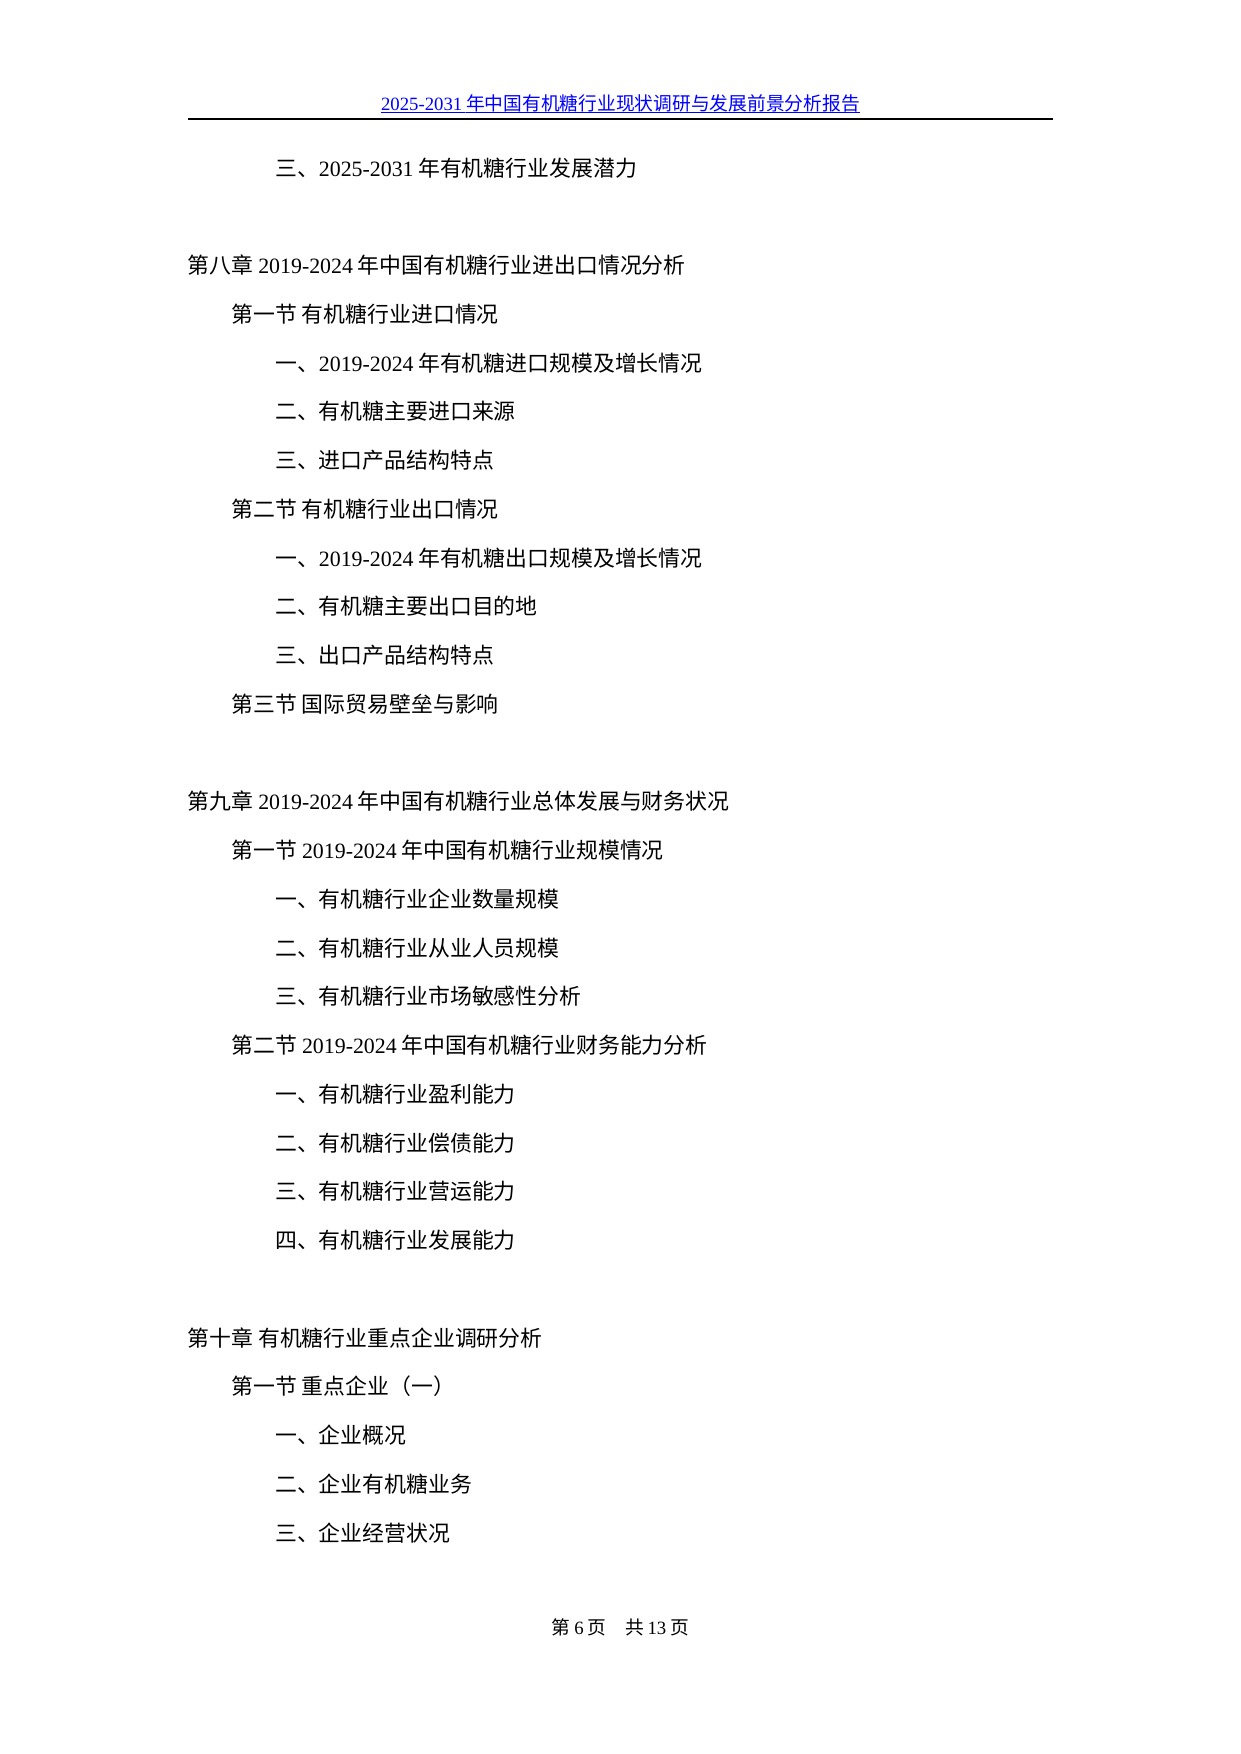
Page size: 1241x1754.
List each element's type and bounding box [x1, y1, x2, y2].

text [187, 150, 1053, 1548]
